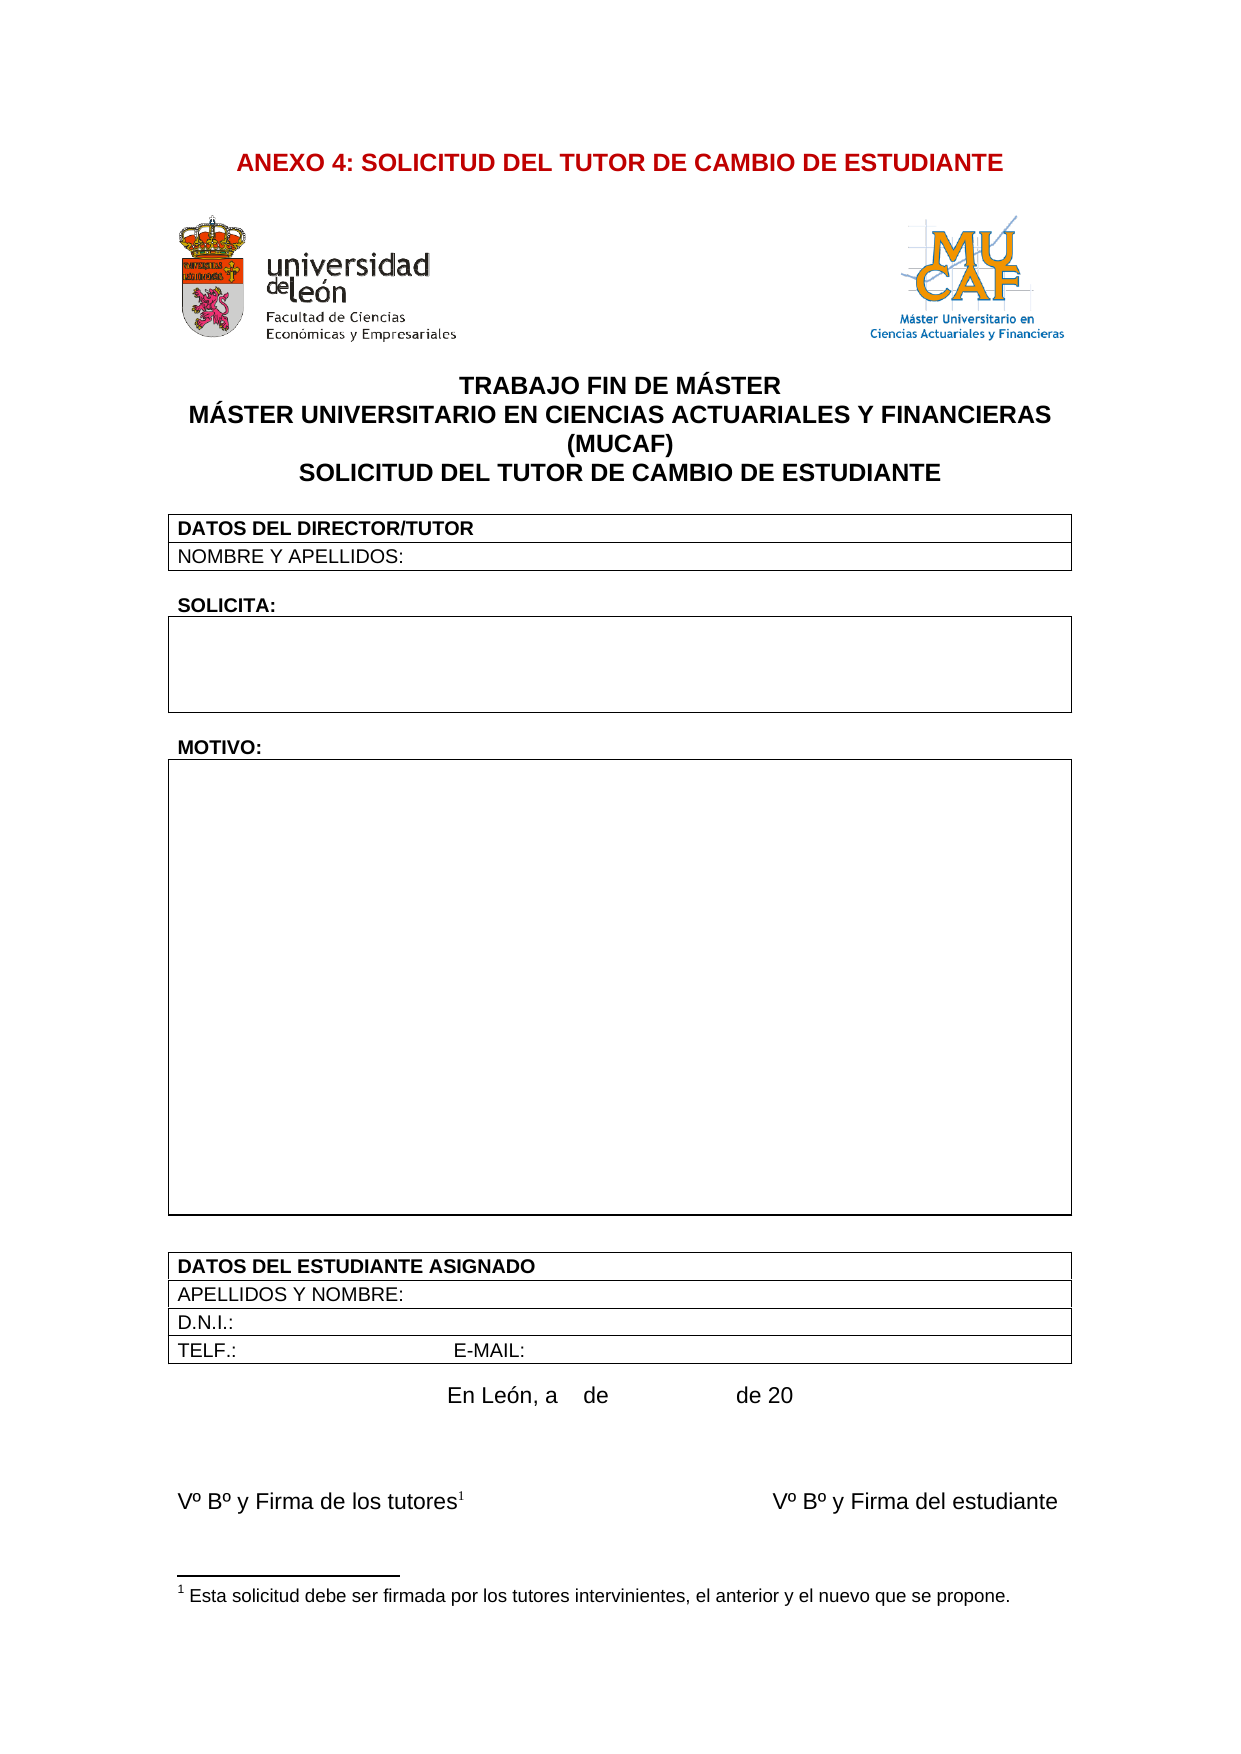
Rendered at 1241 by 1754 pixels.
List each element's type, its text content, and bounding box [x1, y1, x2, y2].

text TELF.: E-MAIL: [169, 1336, 1071, 1363]
text TRABAJO FIN DE MÁSTER [177, 371, 1063, 400]
text ANEXO 4: SOLICITUD DEL TUTOR DE CAMBIO DE ESTUDIANTE [177, 148, 1063, 176]
picture [867, 215, 1067, 341]
text MOTIVO: [177, 736, 1063, 759]
text SOLICITA: [177, 593, 1063, 616]
text DATOS DEL DIRECTOR/TUTOR [169, 515, 1071, 542]
text DATOS DEL ESTUDIANTE ASIGNADO [169, 1253, 1071, 1279]
text MÁSTER UNIVERSITARIO EN CIENCIAS ACTUARIALES Y FINANCIERAS (MUCAF) [177, 400, 1063, 458]
text Vº Bº y Firma de los tutores Vº Bº y Firma del estudiante [177, 1488, 1063, 1514]
text D.N.I.: [169, 1309, 1071, 1335]
text SOLICITUD DEL TUTOR DE CAMBIO DE ESTUDIANTE [177, 458, 1063, 486]
text APELLIDOS Y NOMBRE: [169, 1281, 1071, 1307]
text En León, a de de 20 [177, 1382, 1063, 1409]
text NOMBRE Y APELLIDOS: [169, 543, 1071, 570]
